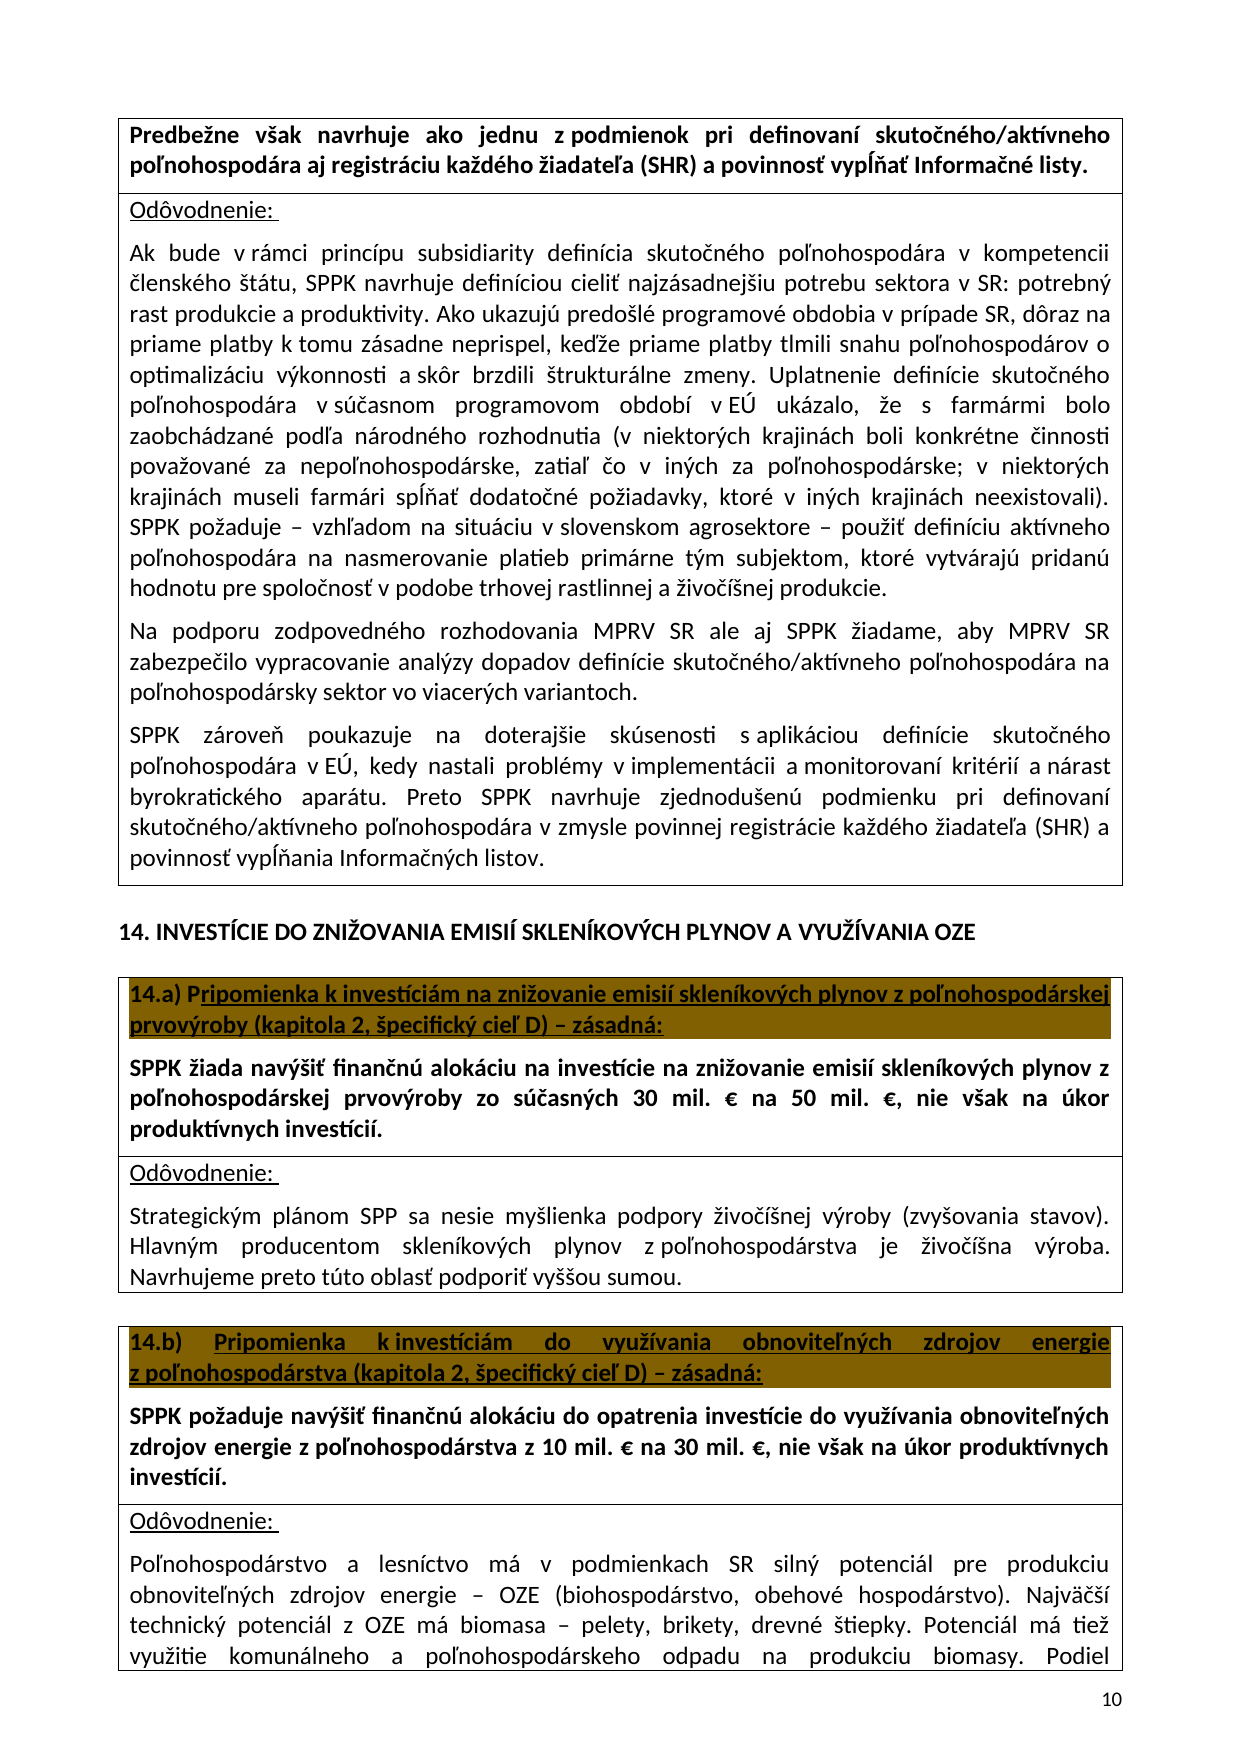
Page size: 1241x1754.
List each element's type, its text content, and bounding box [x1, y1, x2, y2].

table_header 14.b) Pripomienka k investíciám do využívania obnoviteľných zdrojov energie z poľnohospodárstva (kapitola 2, špecifický cieľ D) – zásadná: SPPK požaduje navýšiť finančnú alokáciu do opatrenia investície do využívania obnoviteľných zdrojov energie z poľnohospodárstva z 10 mil. € na 30 mil. €, nie však na úkor produktívnych investícií. [119, 1327, 1122, 1504]
table_cell Odôvodnenie: Ak bude v rámci princípu subsidiarity definícia skutočného poľnohospodára v kompetencii členského štátu, SPPK navrhuje definíciou cieliť najzásadnejšiu potrebu sektora v SR: potrebný rast produkcie a produktivity. Ako ukazujú predošlé programové obdobia v prípade SR, dôraz na priame platby k tomu zásadne neprispel, keďže priame platby tlmili snahu poľnohospodárov o optimalizáciu výkonnosti a skôr brzdili štrukturálne zmeny. Uplatnenie definície skutočného poľnohospodára v súčasnom programovom období v EÚ ukázalo, že s farmármi bolo zaobchádzané podľa národného rozhodnutia (v niektorých krajinách boli konkrétne činnosti považované za nepoľnohospodárske, zatiaľ čo v iných za poľnohospodárske; v niektorých krajinách museli farmári spĺňať dodatočné požiadavky, ktoré v iných krajinách neexistovali). SPPK požaduje – vzhľadom na situáciu v slovenskom agrosektore – použiť definíciu aktívneho poľnohospodára na nasmerovanie platieb primárne tým subjektom, ktoré vytvárajú pridanú hodnotu pre spoločnosť v podobe trhovej rastlinnej a živočíšnej produkcie. Na podporu zodpovedného rozhodovania MPRV SR ale aj SPPK žiadame, aby MPRV SR zabezpečilo vypracovanie analýzy dopadov definície skutočného/aktívneho poľnohospodára na poľnohospodársky sektor vo viacerých variantoch. SPPK zároveň poukazuje na doterajšie skúsenosti s aplikáciou definície skutočného poľnohospodára v EÚ, kedy nastali problémy v implementácii a monitorovaní kritérií a nárast byrokratického aparátu. Preto SPPK navrhuje zjednodušenú podmienku pri definovaní skutočného/aktívneho poľnohospodára v zmysle povinnej registrácie každého žiadateľa (SHR) a povinnosť vypĺňania Informačných listov. [119, 194, 1122, 885]
table_cell Odôvodnenie: Strategickým plánom SPP sa nesie myšlienka podpory živočíšnej výroby (zvyšovania stavov). Hlavným producentom skleníkových plynov z poľnohospodárstva je živočíšna výroba. Navrhujeme preto túto oblasť podporiť vyššou sumou. [119, 1157, 1122, 1292]
table_header 14.a) Pripomienka k investíciám na znižovanie emisií skleníkových plynov z poľnohospodárskej prvovýroby (kapitola 2, špecifický cieľ D) – zásadná: SPPK žiada navýšiť finančnú alokáciu na investície na znižovanie emisií skleníkových plynov z poľnohospodárskej prvovýroby zo súčasných 30 mil. € na 50 mil. €, nie však na úkor produktívnych investícií. [119, 978, 1122, 1156]
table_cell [119, 1505, 1122, 1670]
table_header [119, 119, 1122, 193]
text 14. Investície do znižovania emisií SKLENÍKOVÝCH PLYNOV a využívania OZE [118, 916, 1122, 947]
